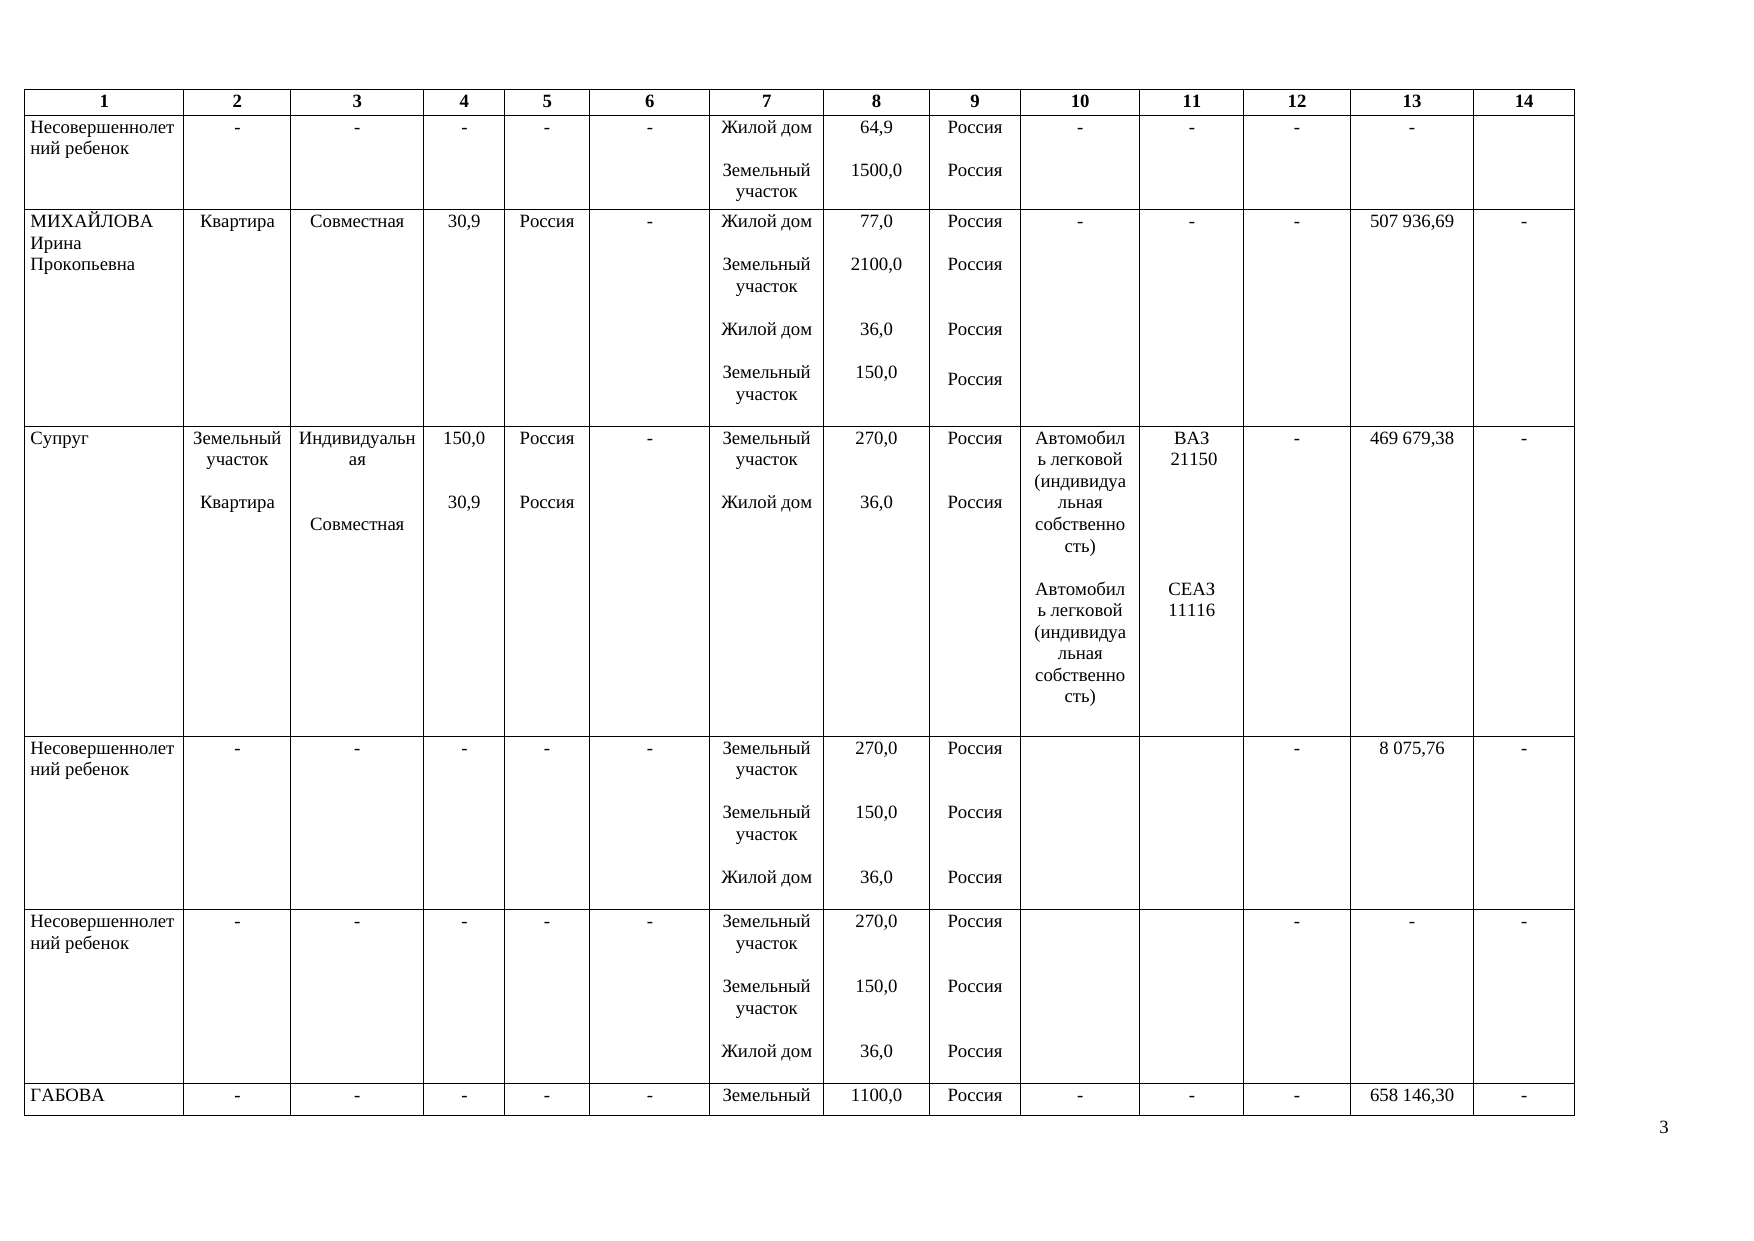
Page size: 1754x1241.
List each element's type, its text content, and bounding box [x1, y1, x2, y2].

table_cell Земельный участок Жилой дом [710, 1084, 823, 1115]
table_cell - [1140, 116, 1243, 209]
table_header 2 [184, 90, 290, 114]
table_cell - [505, 910, 589, 1083]
table_cell Несовершеннолетний ребенок [25, 737, 183, 909]
table_cell 270,0 36,0 [824, 427, 929, 736]
table_cell - [1474, 1084, 1574, 1115]
table_cell - [1021, 116, 1139, 209]
table_cell - [590, 1084, 709, 1115]
table_cell 30,9 [424, 210, 504, 426]
table_cell Квартира [184, 210, 290, 426]
table_cell - [505, 1084, 589, 1115]
table_cell - [1140, 1084, 1243, 1115]
table_cell 77,0 2100,0 36,0 150,0 [824, 210, 929, 426]
table_header 9 [930, 90, 1020, 114]
table_cell - [1351, 910, 1473, 1083]
table_cell Россия Россия [930, 427, 1020, 736]
table_cell - [291, 910, 423, 1083]
table_cell - [1244, 210, 1350, 426]
table_header 12 [1244, 90, 1350, 114]
table_cell - [424, 116, 504, 209]
table_cell [1474, 116, 1574, 209]
table_cell - [1021, 210, 1139, 426]
table_cell МИХАЙЛОВА Ирина Прокопьевна [25, 210, 183, 426]
table_cell - [291, 737, 423, 909]
table_cell 469 679,38 [1351, 427, 1473, 736]
table_cell Автомобиль легковой (индивидуальная собственность) Автомобиль легковой (индивидуальная собственность) [1021, 427, 1139, 736]
table_cell - [1474, 737, 1574, 909]
table_cell 64,9 1500,0 [824, 116, 929, 209]
table_cell - [1244, 737, 1350, 909]
table_header 13 [1351, 90, 1473, 114]
table_cell - [1244, 427, 1350, 736]
table_cell - [424, 737, 504, 909]
table_cell Россия Россия Россия Россия [930, 210, 1020, 426]
table_cell - [590, 427, 709, 736]
table_cell 507 936,69 [1351, 210, 1473, 426]
table_cell - [590, 210, 709, 426]
table_cell - [1244, 1084, 1350, 1115]
table_cell Россия Россия [505, 427, 589, 736]
table_header 4 [424, 90, 504, 114]
table_cell Индивидуальная Совместная [291, 427, 423, 736]
table_cell - [590, 116, 709, 209]
table_cell Россия [505, 210, 589, 426]
table_cell - [1474, 210, 1574, 426]
table_cell [1021, 910, 1139, 1083]
table_cell - [1244, 116, 1350, 209]
table_cell [1021, 737, 1139, 909]
table_cell Земельный участок Жилой дом [710, 427, 823, 736]
table_cell 1100,0 79,0 [824, 1084, 929, 1115]
table_cell Россия Россия [930, 116, 1020, 209]
table_cell - [1474, 910, 1574, 1083]
table_cell - [424, 910, 504, 1083]
table_cell Земельный участок Земельный участок Жилой дом [710, 737, 823, 909]
table_header 14 [1474, 90, 1574, 114]
table_cell - [590, 910, 709, 1083]
table_header 8 [824, 90, 929, 114]
table_cell Несовершеннолетний ребенок [25, 116, 183, 209]
table_cell [1140, 910, 1243, 1083]
table_cell - [505, 737, 589, 909]
table_cell - [184, 910, 290, 1083]
table_cell Супруг [25, 427, 183, 736]
table_cell Россия Россия [930, 1084, 1020, 1115]
table_cell - [184, 1084, 290, 1115]
table_cell - [1021, 1084, 1139, 1115]
table_cell 270,0 150,0 36,0 [824, 737, 929, 909]
table_cell Россия Россия Россия [930, 910, 1020, 1083]
table_cell 658 146,30 [1351, 1084, 1473, 1115]
table_cell - [1351, 116, 1473, 209]
table_header 1 [25, 90, 183, 114]
table_cell 150,0 30,9 [424, 427, 504, 736]
table_cell - [291, 1084, 423, 1115]
table_header 6 [590, 90, 709, 114]
table_cell - [291, 116, 423, 209]
table_cell ВАЗ 21150 СЕАЗ 11116 [1140, 427, 1243, 736]
table_cell 270,0 150,0 36,0 [824, 910, 929, 1083]
table_cell Совместная [291, 210, 423, 426]
table_cell Россия Россия Россия [930, 737, 1020, 909]
table_cell Несовершеннолетний ребенок [25, 910, 183, 1083]
table_cell - [1474, 427, 1574, 736]
table_cell - [424, 1084, 504, 1115]
table_header 5 [505, 90, 589, 114]
table_header 11 [1140, 90, 1243, 114]
table_header 10 [1021, 90, 1139, 114]
table_cell - [505, 116, 589, 209]
table_cell ГАБОВА Вера Семеновна [25, 1084, 183, 1115]
table_cell Земельный участок Квартира [184, 427, 290, 736]
table_cell - [184, 737, 290, 909]
table_cell Земельный участок Земельный участок Жилой дом [710, 910, 823, 1083]
table_header 7 [710, 90, 823, 114]
table_cell - [590, 737, 709, 909]
table_cell - [184, 116, 290, 209]
table_cell 8 075,76 [1351, 737, 1473, 909]
table_cell Жилой дом Земельный участок [710, 116, 823, 209]
table_cell Жилой дом Земельный участок Жилой дом Земельный участок [710, 210, 823, 426]
table_header 3 [291, 90, 423, 114]
table_cell [1140, 737, 1243, 909]
table_cell - [1244, 910, 1350, 1083]
table_cell - [1140, 210, 1243, 426]
